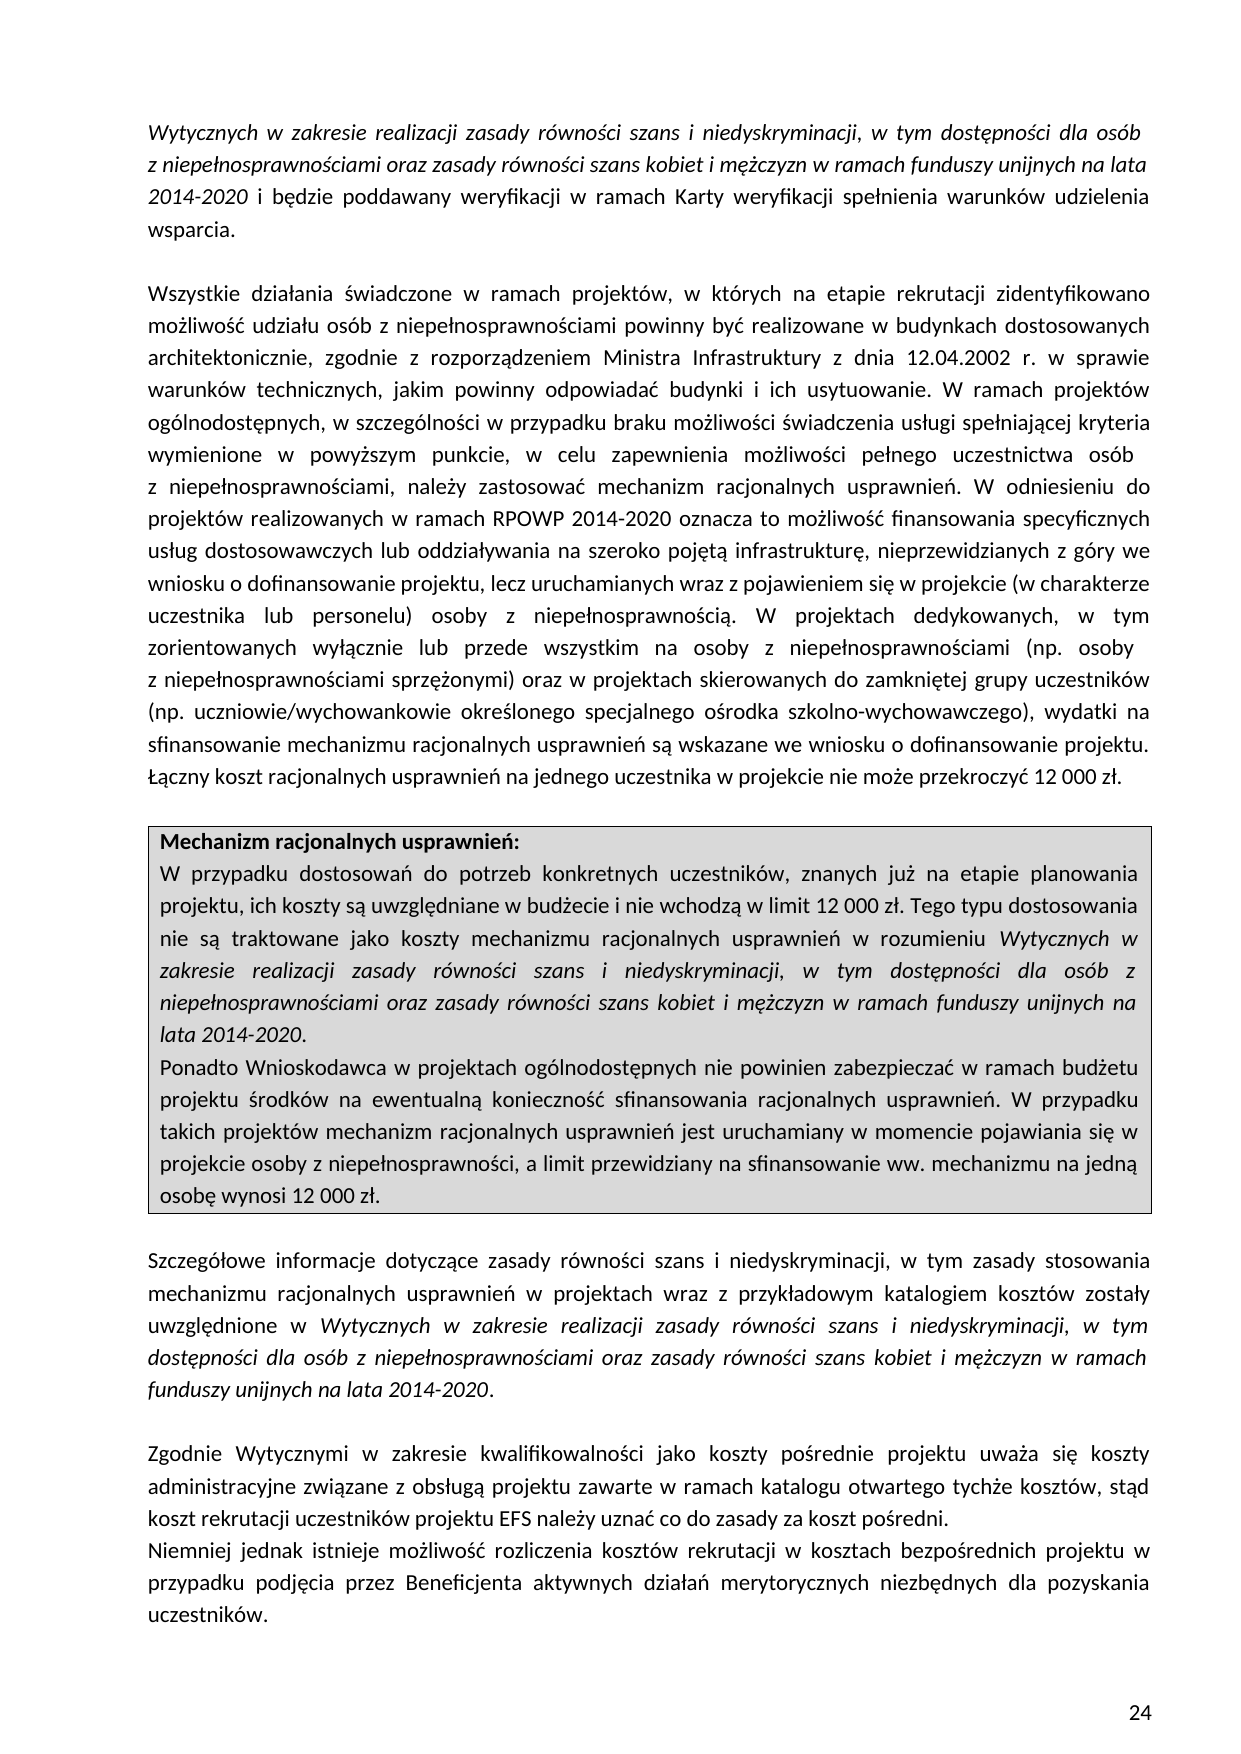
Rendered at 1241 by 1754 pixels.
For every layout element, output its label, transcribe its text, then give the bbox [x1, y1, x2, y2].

table_header Mechanizm racjonalnych usprawnień: W przypadku dostosowań do potrzeb konkretnych uczestników, znanych już na etapie planowania projektu, ich koszty są uwzględniane w budżecie i nie wchodzą w limit 12 000 zł. Tego typu dostosowania nie są traktowane jako koszty mechanizmu racjonalnych usprawnień w rozumieniu Wytycznych w zakresie realizacji zasady równości szans i niedyskryminacji, w tym dostępności dla osób z niepełnosprawnościami oraz zasady równości szans kobiet i mężczyzn w ramach funduszy unijnych na lata 2014-2020. Ponadto Wnioskodawca w projektach ogólnodostępnych nie powinien zabezpieczać w ramach budżetu projektu środków na ewentualną konieczność sfinansowania racjonalnych usprawnień. W przypadku takich projektów mechanizm racjonalnych usprawnień jest uruchamiany w momencie pojawiania się w projekcie osoby z niepełnosprawności, a limit przewidziany na sfinansowanie ww. mechanizmu na jedną osobę wynosi 12 000 zł. [149, 827, 1151, 1213]
text Zgodnie Wytycznymi w zakresie kwalifikowalności jako koszty pośrednie projektu uważa się koszty administracyjne związane z obsługą projektu zawarte w ramach katalogu otwartego tychże kosztów, stąd koszt rekrutacji uczestników projektu EFS należy uznać co do zasady za koszt pośredni. [148, 1439, 1152, 1532]
text Wszystkie działania świadczone w ramach projektów, w których na etapie rekrutacji zidentyfikowano możliwość udziału osób z niepełnosprawnościami powinny być realizowane w budynkach dostosowanych architektonicznie, zgodnie z rozporządzeniem Ministra Infrastruktury z dnia 12.04.2002 r. w sprawie warunków technicznych, jakim powinny odpowiadać budynki i ich usytuowanie. W ramach projektów ogólnodostępnych, w szczególności w przypadku braku możliwości świadczenia usługi spełniającej kryteria wymienione w powyższym punkcie, w celu zapewnienia możliwości pełnego uczestnictwa osób z niepełnosprawnościami, należy zastosować mechanizm racjonalnych usprawnień. W odniesieniu do projektów realizowanych w ramach RPOWP 2014-2020 oznacza to możliwość finansowania specyficznych usług dostosowawczych lub oddziaływania na szeroko pojętą infrastrukturę, nieprzewidzianych z góry we wniosku o dofinansowanie projektu, lecz uruchamianych wraz z pojawieniem się w projekcie (w charakterze uczestnika lub personelu) osoby z niepełnosprawnością. W projektach dedykowanych, w tym zorientowanych wyłącznie lub przede wszystkim na osoby z niepełnosprawnościami (np. osoby z niepełnosprawnościami sprzężonymi) oraz w projektach skierowanych do zamkniętej grupy uczestników (np. uczniowie/wychowankowie określonego specjalnego ośrodka szkolno-wychowawczego), wydatki na sfinansowanie mechanizmu racjonalnych usprawnień są wskazane we wniosku o dofinansowanie projektu. Łączny koszt racjonalnych usprawnień na jednego uczestnika w projekcie nie może przekroczyć 12 000 zł. [148, 279, 1152, 790]
text Niemniej jednak istnieje możliwość rozliczenia kosztów rekrutacji w kosztach bezpośrednich projektu w przypadku podjęcia przez Beneficjenta aktywnych działań merytorycznych niezbędnych dla pozyskania uczestników. [148, 1536, 1152, 1628]
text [148, 118, 1152, 243]
text Szczegółowe informacje dotyczące zasady równości szans i niedyskryminacji, w tym zasady stosowania mechanizmu racjonalnych usprawnień w projektach wraz z przykładowym katalogiem kosztów zostały uwzględnione w Wytycznych w zakresie realizacji zasady równości szans i niedyskryminacji, w tym dostępności dla osób z niepełnosprawnościami oraz zasady równości szans kobiet i mężczyzn w ramach funduszy unijnych na lata 2014-2020. [148, 1246, 1152, 1403]
